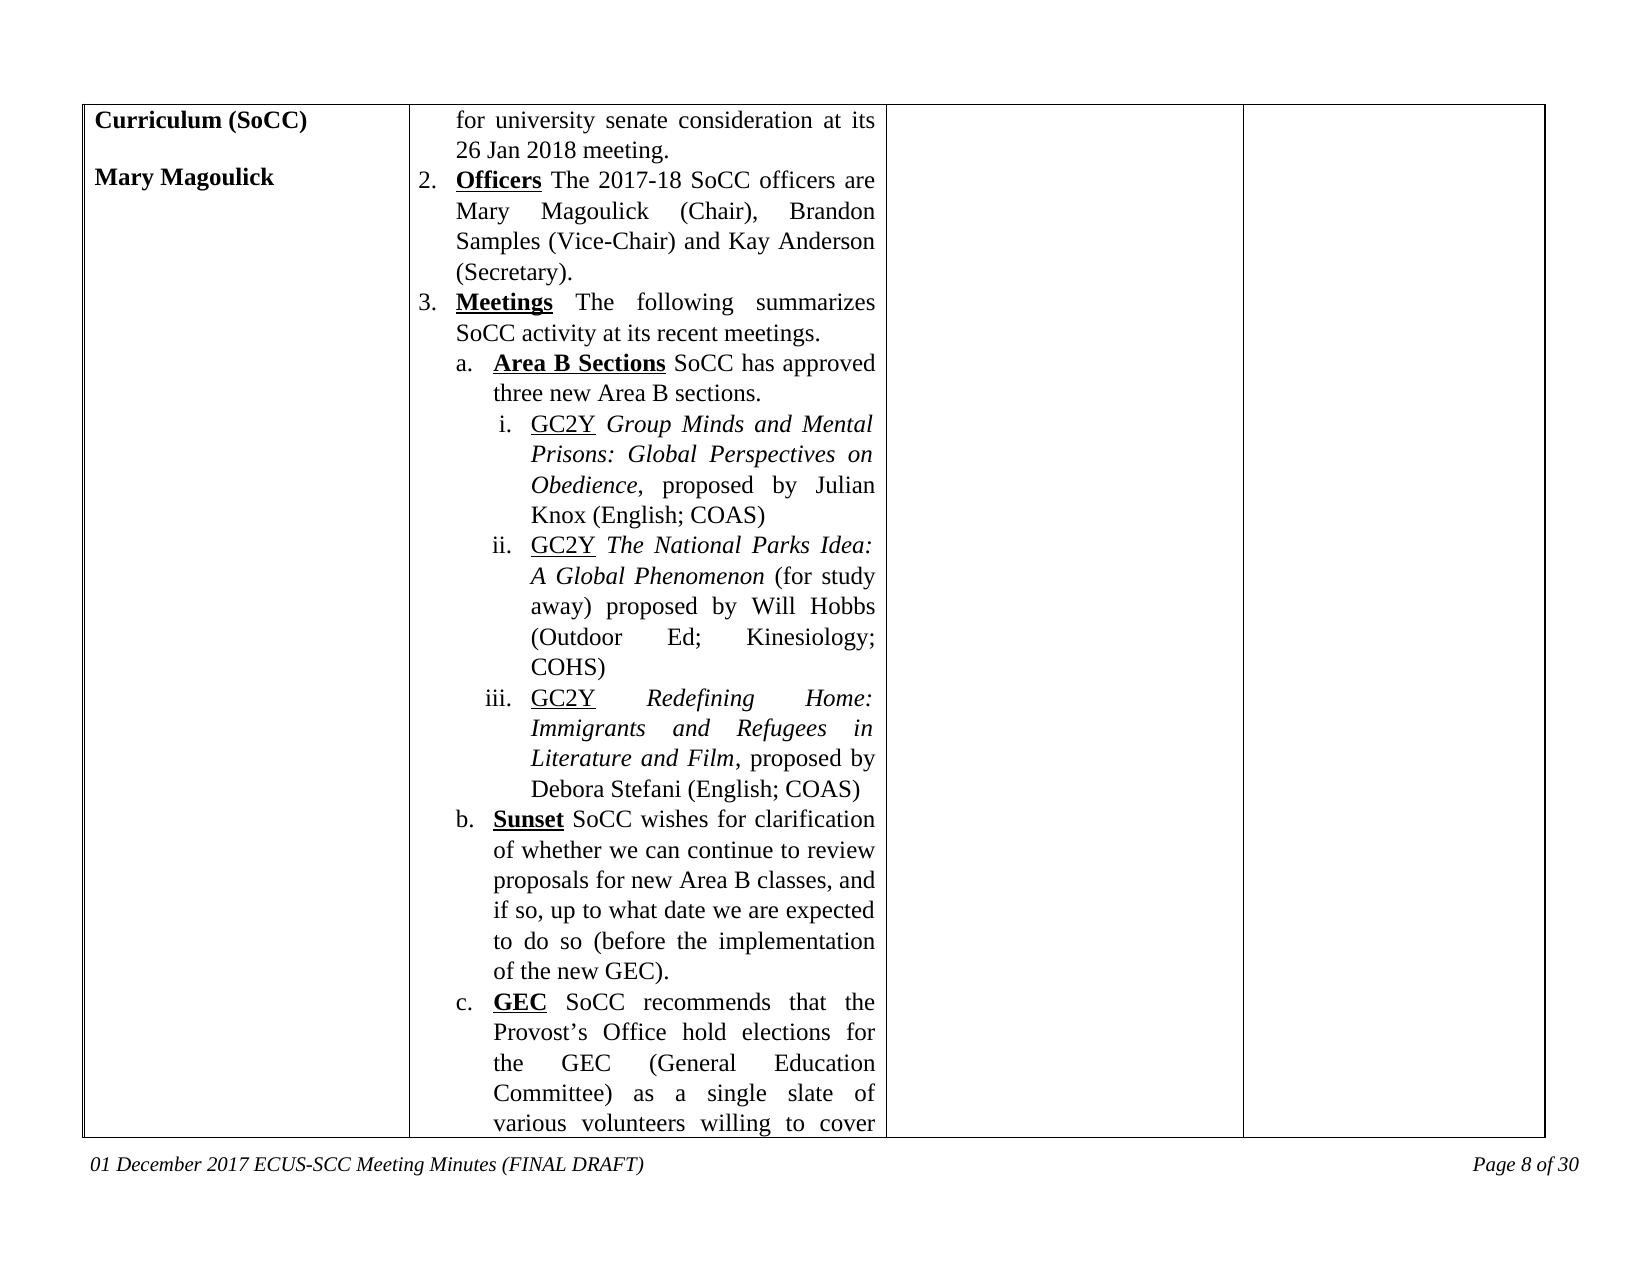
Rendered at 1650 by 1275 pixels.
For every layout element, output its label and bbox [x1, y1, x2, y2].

table_cell [410, 105, 886, 1137]
table_cell [85, 105, 409, 1137]
table_cell [1244, 105, 1544, 1137]
table_cell [887, 105, 1243, 1137]
